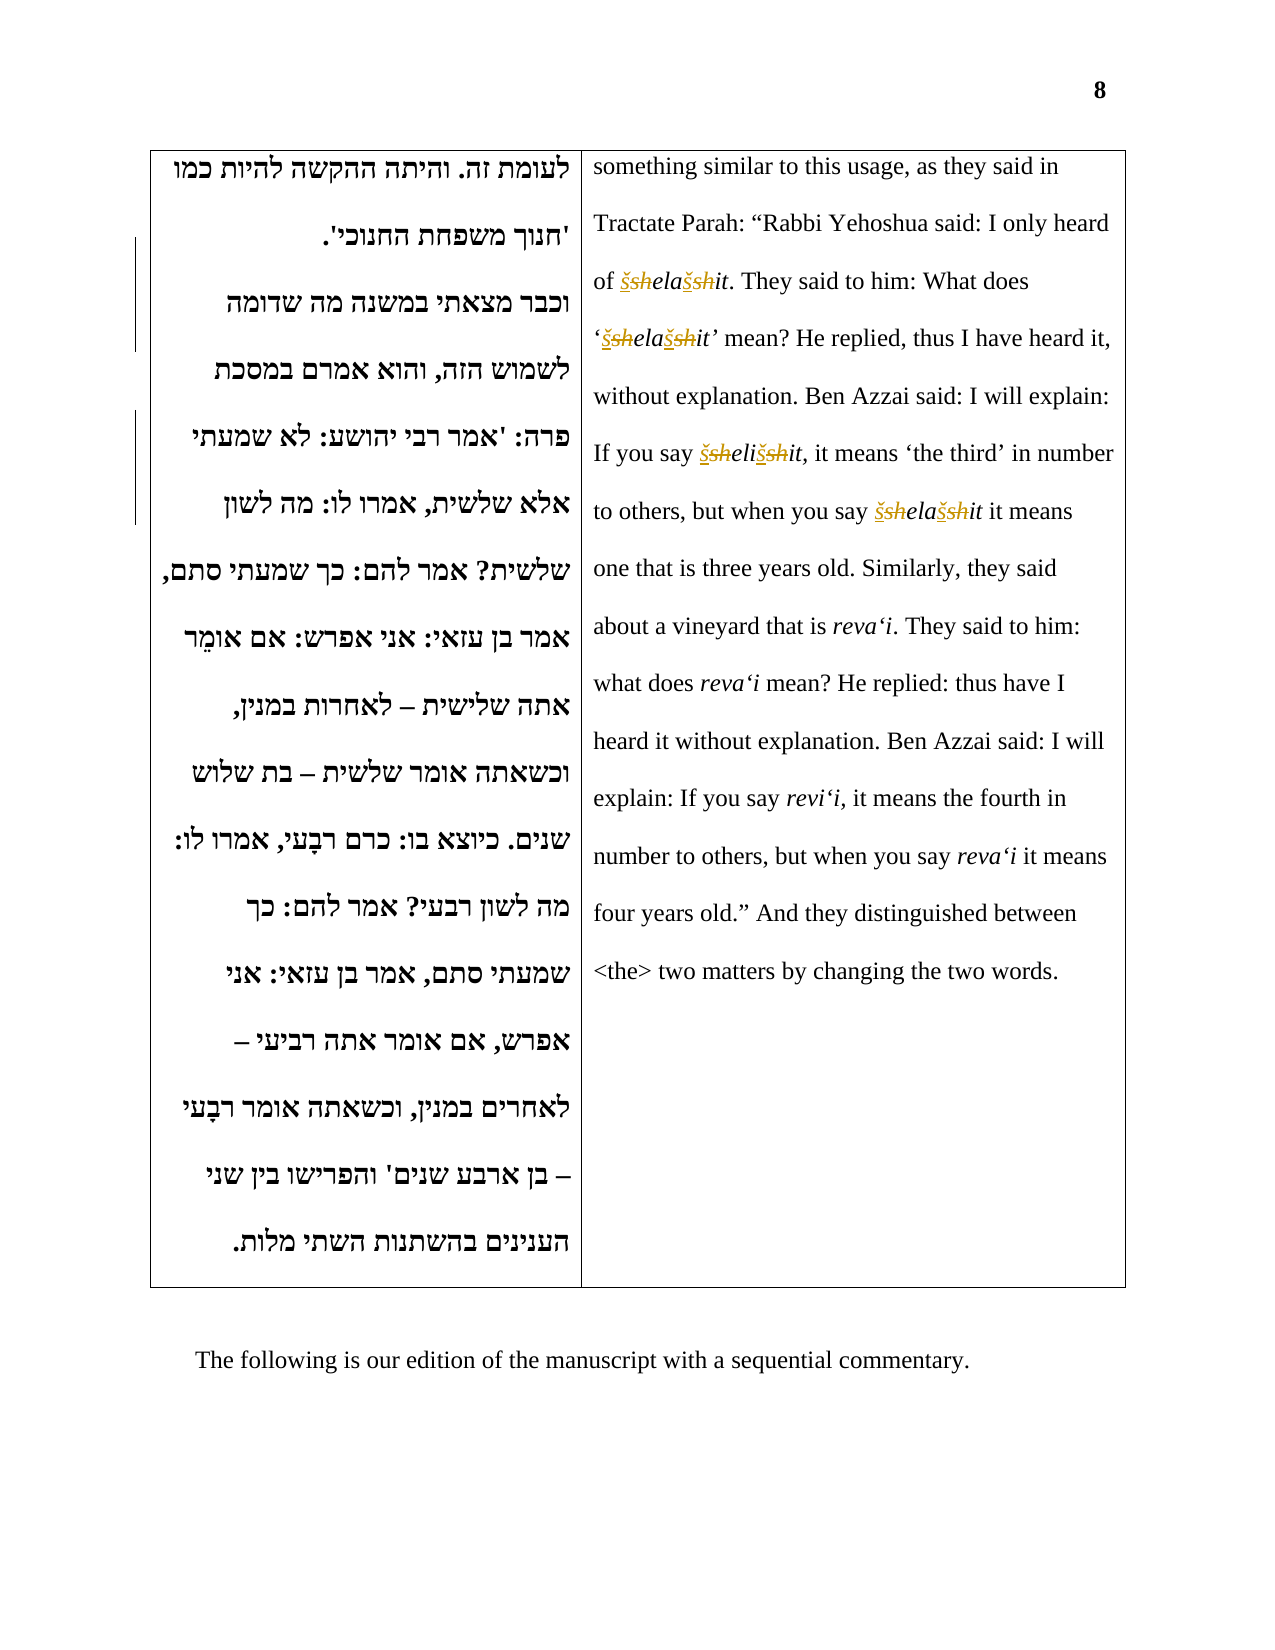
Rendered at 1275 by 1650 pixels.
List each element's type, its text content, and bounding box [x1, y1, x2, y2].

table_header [151, 151, 581, 1287]
text The following is our edition of the manuscript with a sequential commentary. [150, 1345, 1125, 1374]
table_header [582, 151, 1125, 1287]
